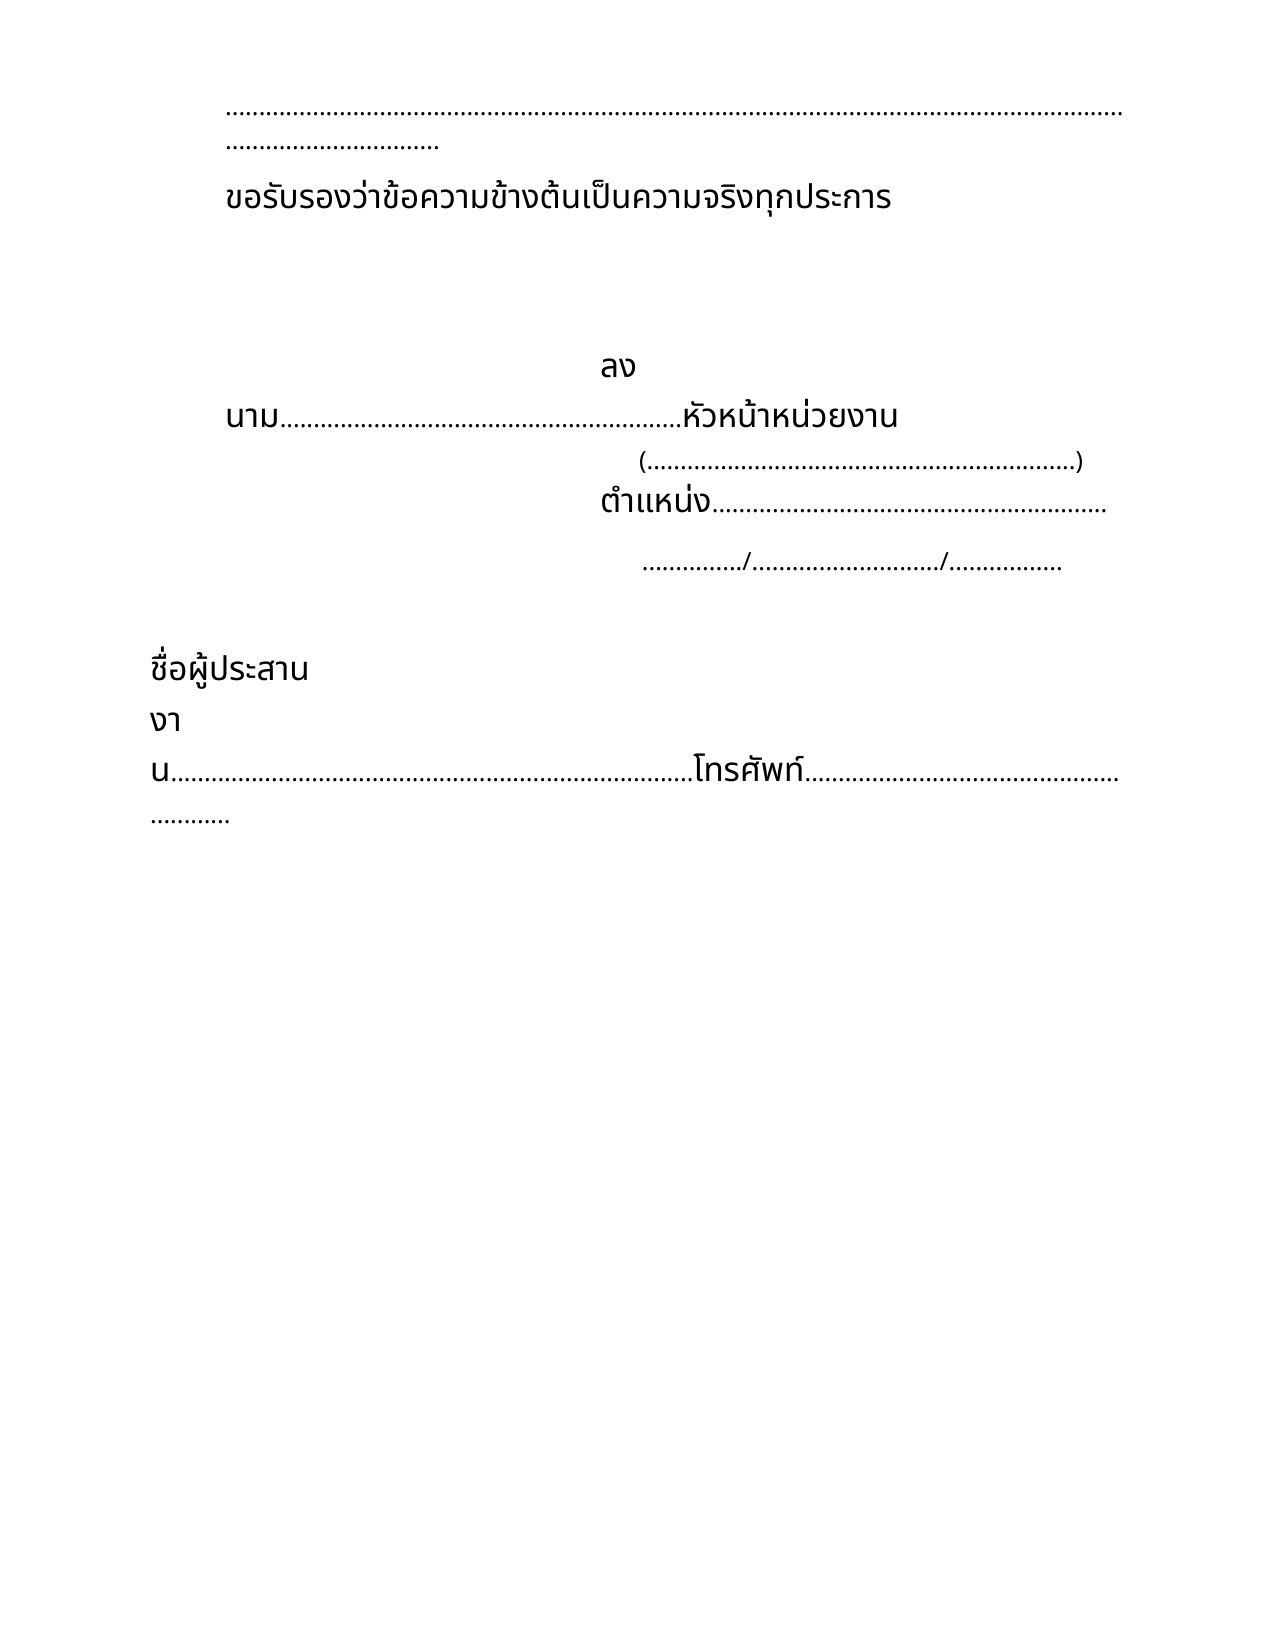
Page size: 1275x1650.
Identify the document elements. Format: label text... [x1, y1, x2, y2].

list (................................................................) [225, 443, 1125, 477]
list ตำแหน่ง........................................................... [225, 477, 1125, 527]
text .............../............................/................. [150, 544, 1125, 578]
text ขอรับรองว่าข้อความข้างต้นเป็นความจริงทุกประการ [150, 173, 1125, 224]
text ชื่อผู้ประสานงาน..............................................................................โทรศัพท์........................................................... [150, 645, 1125, 831]
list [225, 89, 1125, 157]
list ลงนาม............................................................หัวหน้าหน่วยงาน [225, 342, 1139, 443]
